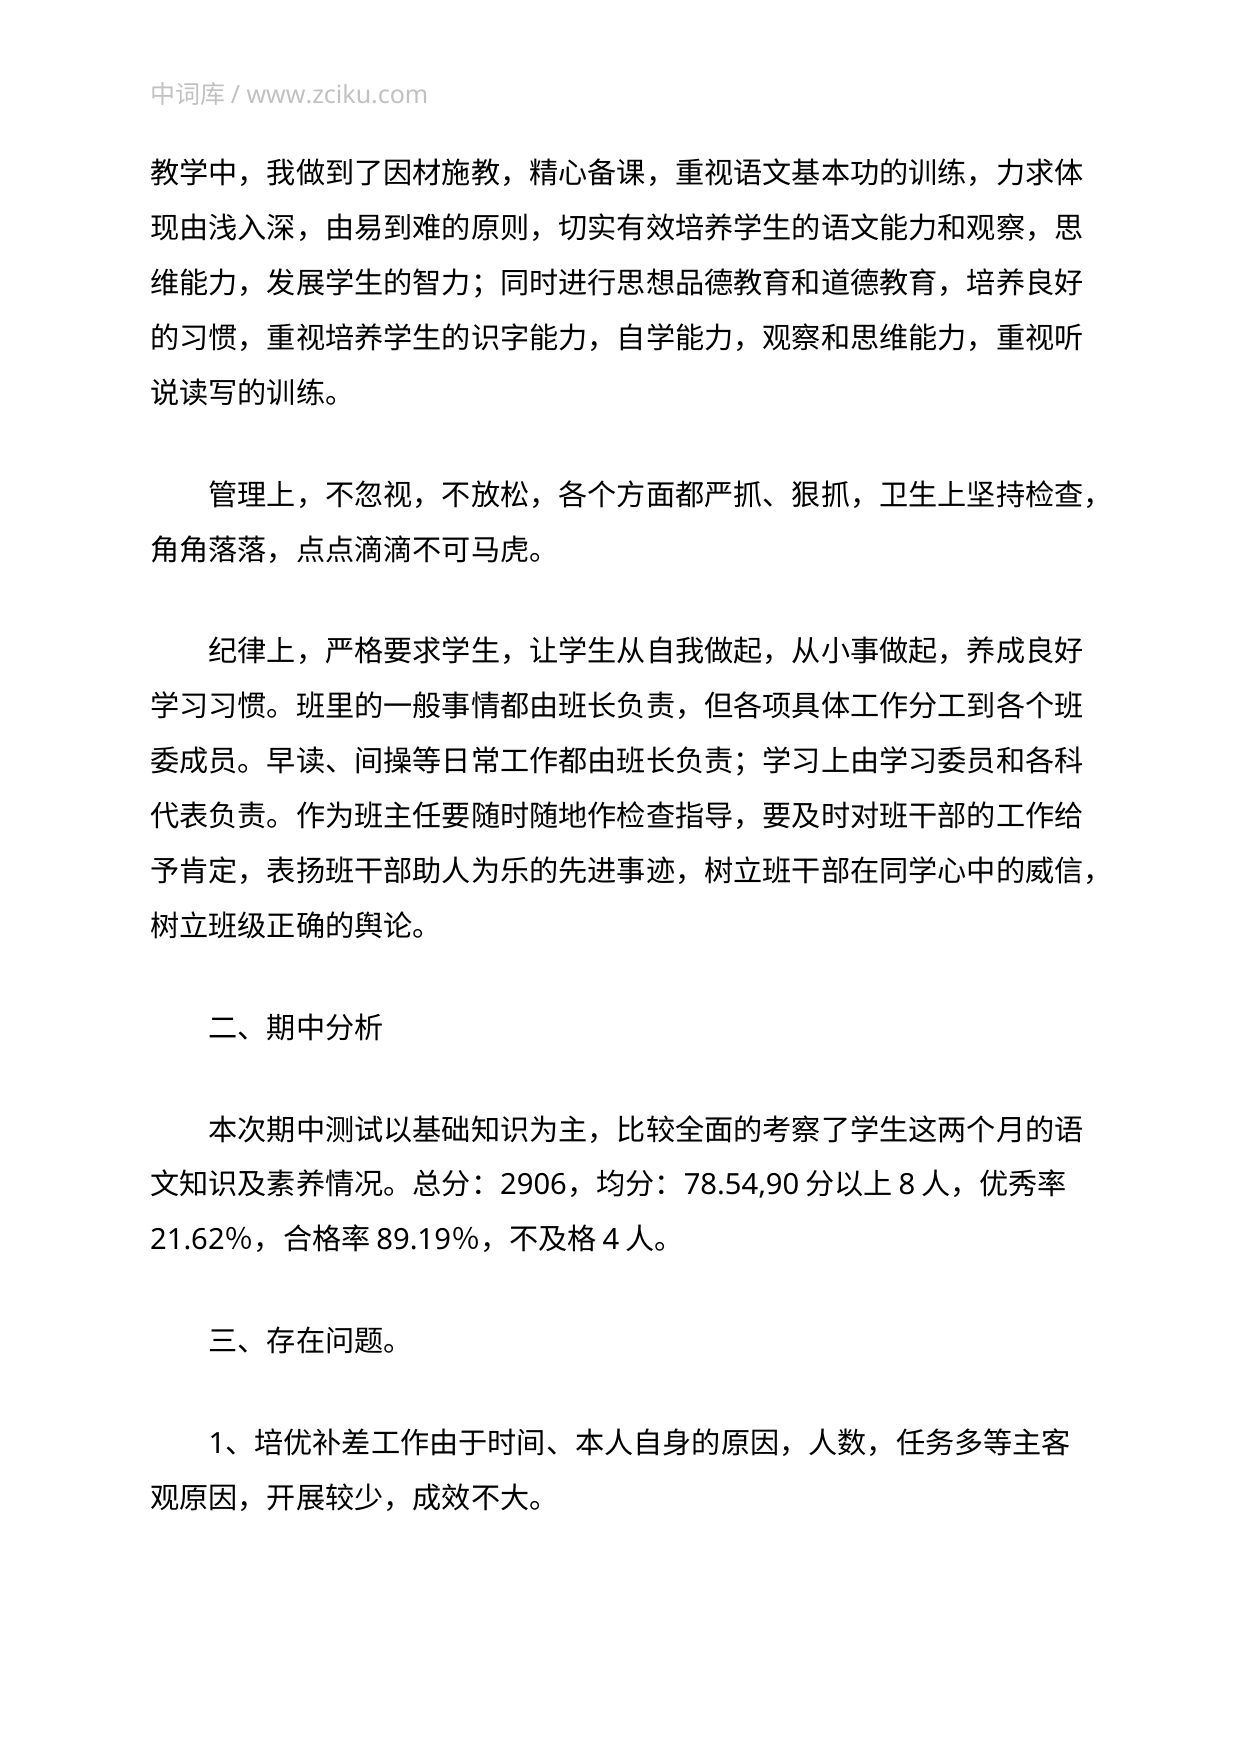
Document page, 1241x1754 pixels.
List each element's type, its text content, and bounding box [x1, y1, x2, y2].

text 管理上，不忽视，不放松，各个方面都严抓、狠抓，卫生上坚持检查，角角落落，点点滴滴不可马虎。 [150, 471, 1090, 568]
text 本次期中测试以基础知识为主，比较全面的考察了学生这两个月的语文知识及素养情况。总分：2906，均分：78.54,90分以上8人，优秀率21.62％，合格率89.19％，不及格4人。 [150, 1106, 1090, 1258]
text 1、培优补差工作由于时间、本人自身的原因，人数，任务多等主客观原因，开展较少，成效不大。 [150, 1420, 1090, 1517]
text 三、存在问题。 [150, 1318, 1090, 1360]
text 二、期中分析 [150, 1004, 1090, 1047]
text 纪律上，严格要求学生，让学生从自我做起，从小事做起，养成良好学习习惯。班里的一般事情都由班长负责，但各项具体工作分工到各个班委成员。早读、间操等日常工作都由班长负责；学习上由学习委员和各科代表负责。作为班主任要随时随地作检查指导，要及时对班干部的工作给予肯定，表扬班干部助人为乐的先进事迹，树立班干部在同学心中的威信，树立班级正确的舆论。 [150, 628, 1090, 945]
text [150, 150, 1090, 412]
